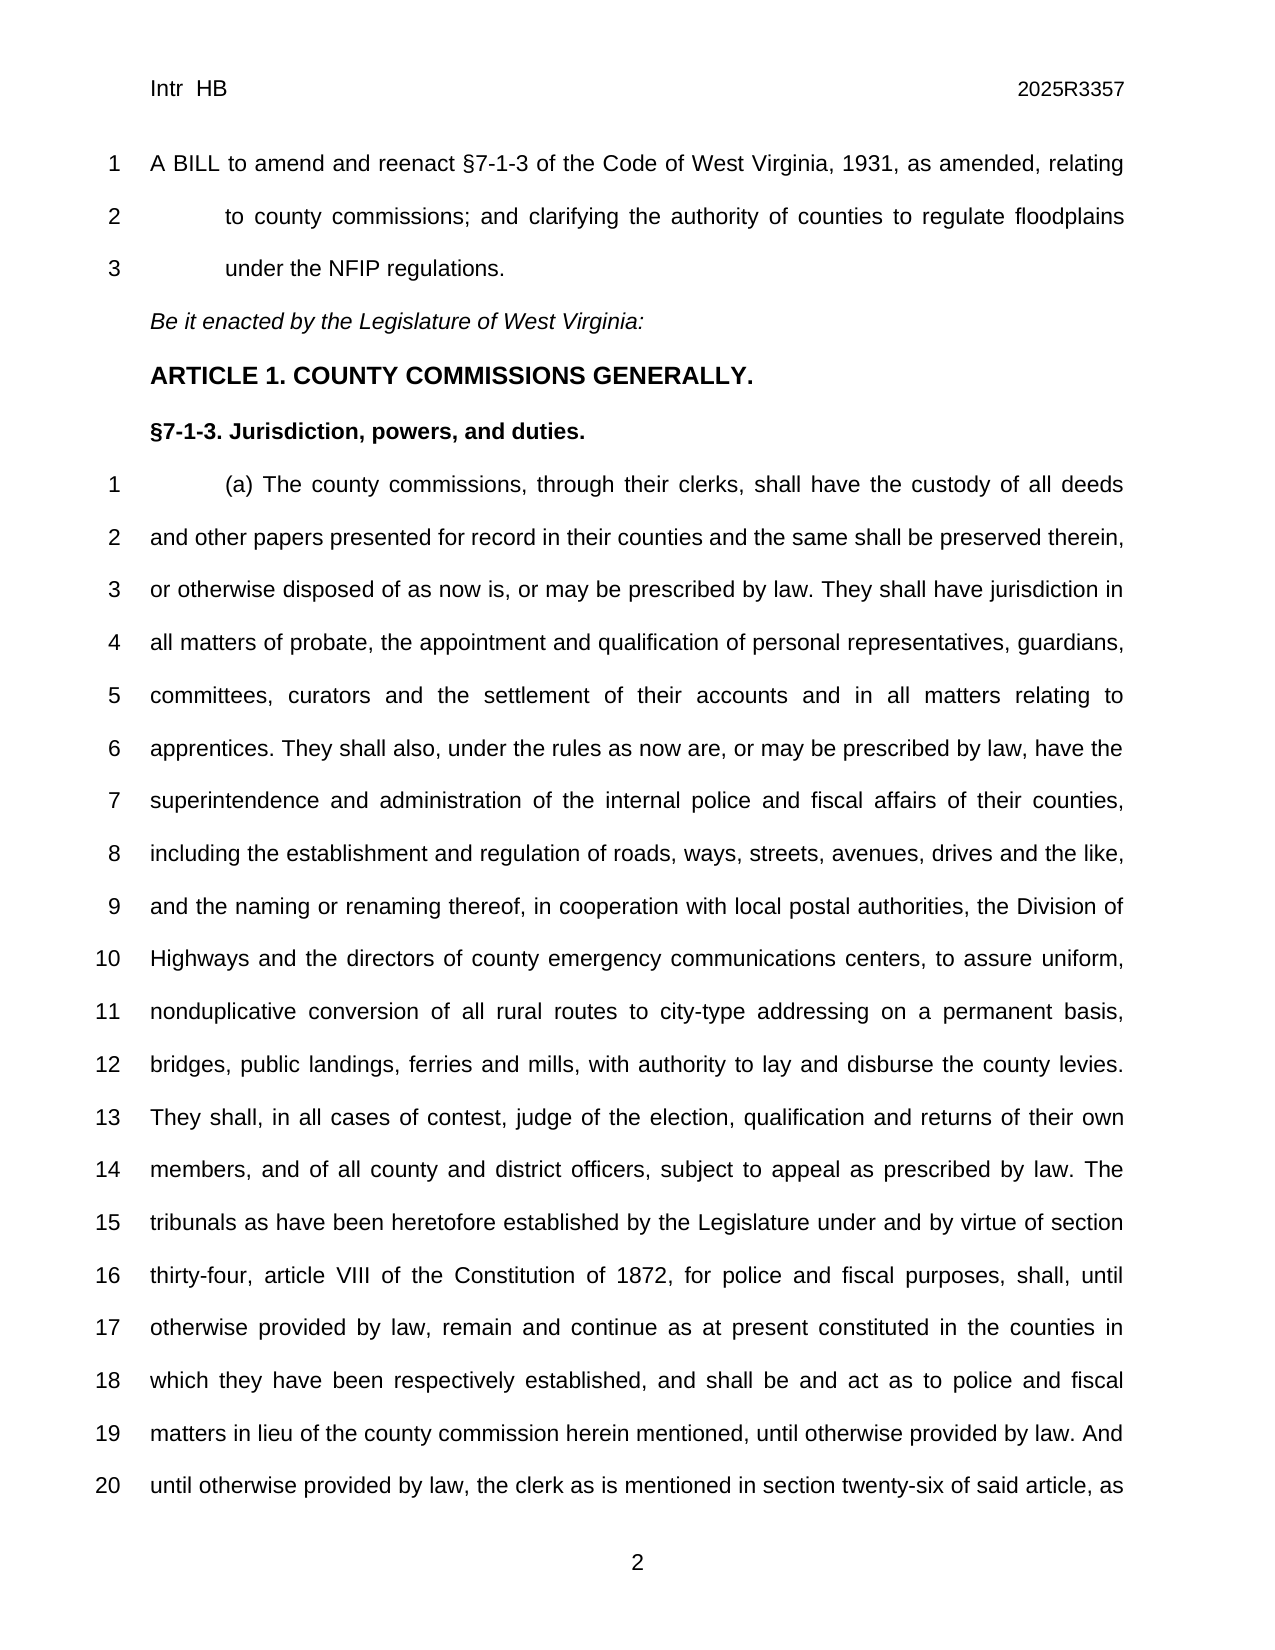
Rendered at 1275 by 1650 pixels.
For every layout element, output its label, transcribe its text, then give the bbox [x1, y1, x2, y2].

subtitle ARTICLE 1. COUNTY COMMISSIONS GENERALLY. [150, 361, 1125, 389]
text Be it enacted by the Legislature of West Virginia: [150, 308, 1125, 334]
subtitle §7-1-3. Jurisdiction, powers, and duties. [150, 418, 1125, 445]
title A BILL to amend and reenact §7-1-3 of the Code of West Virginia, 1931, as amended, relating to county commissions; and clarifying the authority of counties to regulate floodplains under the NFIP regulations. [150, 150, 1125, 282]
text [150, 471, 1125, 1499]
